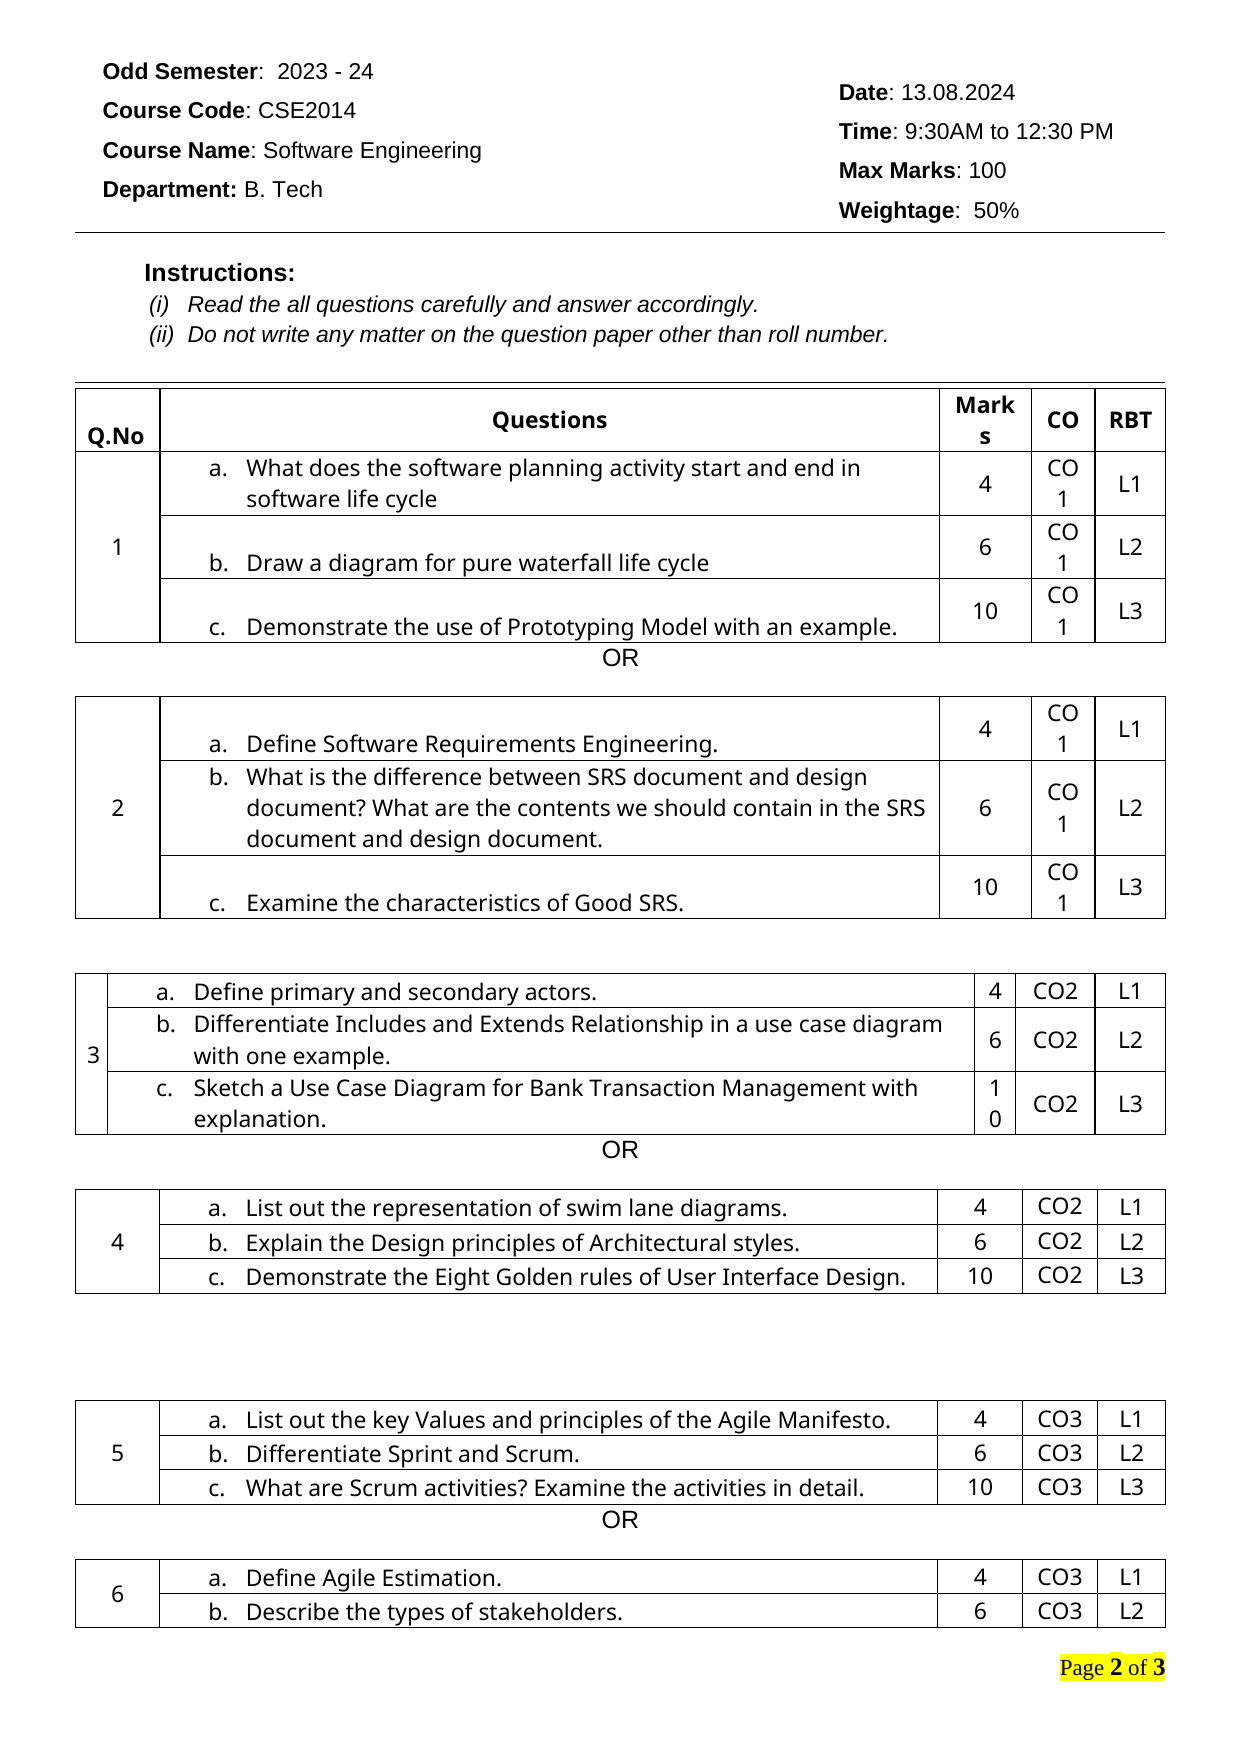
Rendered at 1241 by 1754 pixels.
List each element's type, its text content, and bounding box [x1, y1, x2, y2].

table_header Q.No [76, 389, 159, 451]
table_cell Demonstrate the use of Prototyping Model with an example. [161, 579, 939, 642]
table_cell What are Scrum activities? Examine the activities in detail. [160, 1470, 937, 1503]
table_cell L3 [1096, 1072, 1165, 1134]
table_cell 10 [940, 579, 1031, 642]
table_cell 10 [975, 1072, 1015, 1134]
table_cell L3 [1096, 579, 1165, 642]
table_header CO2 [1016, 974, 1094, 1007]
table_cell Draw a diagram for pure waterfall life cycle [161, 516, 939, 578]
table_cell What is the difference between SRS document and design document? What are the contents we should contain in the SRS document and design document. [161, 761, 939, 854]
table_header CO3 [1023, 1560, 1097, 1593]
table_cell L2 [1096, 1008, 1165, 1071]
table_cell 6 [938, 1594, 1022, 1627]
text Instructions: [75, 258, 1165, 287]
table_cell 10 [938, 1259, 1022, 1292]
table_cell L3 [1096, 856, 1165, 918]
table_cell L2 [1098, 1225, 1165, 1258]
table_cell 6 [938, 1225, 1022, 1258]
table_header Marks [940, 389, 1031, 451]
table_cell 2 [76, 697, 159, 918]
table_header 4 [938, 1190, 1022, 1224]
table_header L1 [1096, 974, 1165, 1007]
table_cell L2 [1096, 516, 1165, 578]
table_cell CO1 [1032, 856, 1094, 918]
table_cell CO2 [1023, 1225, 1097, 1258]
table_cell L2 [1098, 1436, 1165, 1469]
table_cell 6 [940, 761, 1031, 854]
table_header 3 [76, 974, 107, 1134]
table_cell 1 [76, 452, 159, 642]
table_cell 6 [940, 516, 1031, 578]
table_cell Demonstrate the Eight Golden rules of User Interface Design. [160, 1259, 937, 1292]
table_header 5 [76, 1401, 159, 1503]
text OR [75, 1135, 1165, 1164]
table_cell Examine the characteristics of Good SRS. [161, 856, 939, 918]
table_header RBT [1096, 389, 1165, 451]
table_cell CO1 [1032, 697, 1094, 760]
table_cell Explain the Design principles of Architectural styles. [160, 1225, 937, 1258]
table_cell CO1 [1032, 516, 1094, 578]
table_cell CO2 [1016, 1008, 1094, 1071]
table_cell 6 [975, 1008, 1015, 1071]
table_cell Sketch a Use Case Diagram for Bank Transaction Management with explanation. [108, 1072, 974, 1134]
table_cell 6 [938, 1436, 1022, 1469]
table_cell 10 [940, 856, 1031, 918]
table_cell Differentiate Sprint and Scrum. [160, 1436, 937, 1469]
table_cell OR [76, 643, 1166, 696]
table_cell 10 [938, 1470, 1022, 1503]
table_header Define primary and secondary actors. [108, 974, 974, 1007]
list Read the all questions carefully and answer accordingly. [149, 291, 1165, 317]
table_cell What does the software planning activity start and end in software life cycle [161, 452, 939, 514]
table_cell L1 [1096, 697, 1165, 760]
table_cell CO3 [1023, 1594, 1097, 1627]
table_header L1 [1098, 1401, 1165, 1435]
table_cell CO3 [1023, 1470, 1097, 1503]
table_cell 4 [940, 697, 1031, 760]
table_cell CO2 [1016, 1072, 1094, 1134]
table_cell Differentiate Includes and Extends Relationship in a use case diagram with one example. [108, 1008, 974, 1071]
table_cell Define Software Requirements Engineering. [161, 697, 939, 760]
table_cell L3 [1098, 1470, 1165, 1503]
table_header L1 [1098, 1190, 1165, 1224]
table_header CO [1032, 389, 1094, 451]
table_header CO2 [1023, 1190, 1097, 1224]
table_cell 4 [940, 452, 1031, 514]
table_header List out the representation of swim lane diagrams. [160, 1190, 937, 1224]
table_header 4 [938, 1401, 1022, 1435]
table_cell L1 [1096, 452, 1165, 514]
table_header List out the key Values and principles of the Agile Manifesto. [160, 1401, 937, 1435]
table_cell CO1 [1032, 452, 1094, 514]
table_cell Describe the types of stakeholders. [160, 1594, 937, 1627]
list Do not write any matter on the question paper other than roll number. [149, 321, 1165, 347]
text OR [75, 1505, 1165, 1533]
table_header 4 [938, 1560, 1022, 1593]
table_header 4 [975, 974, 1015, 1007]
table_header L1 [1098, 1560, 1165, 1593]
table_header Questions [161, 389, 939, 451]
table_header 4 [76, 1190, 159, 1292]
table_header CO3 [1023, 1401, 1097, 1435]
table_cell L2 [1098, 1594, 1165, 1627]
table_header 6 [76, 1560, 159, 1627]
table_header Define Agile Estimation. [160, 1560, 937, 1593]
table_cell CO1 [1032, 761, 1094, 854]
table_cell L3 [1098, 1259, 1165, 1292]
table_cell CO3 [1023, 1436, 1097, 1469]
table_cell CO1 [1032, 579, 1094, 642]
table_cell L2 [1096, 761, 1165, 854]
table_cell CO2 [1023, 1259, 1097, 1292]
